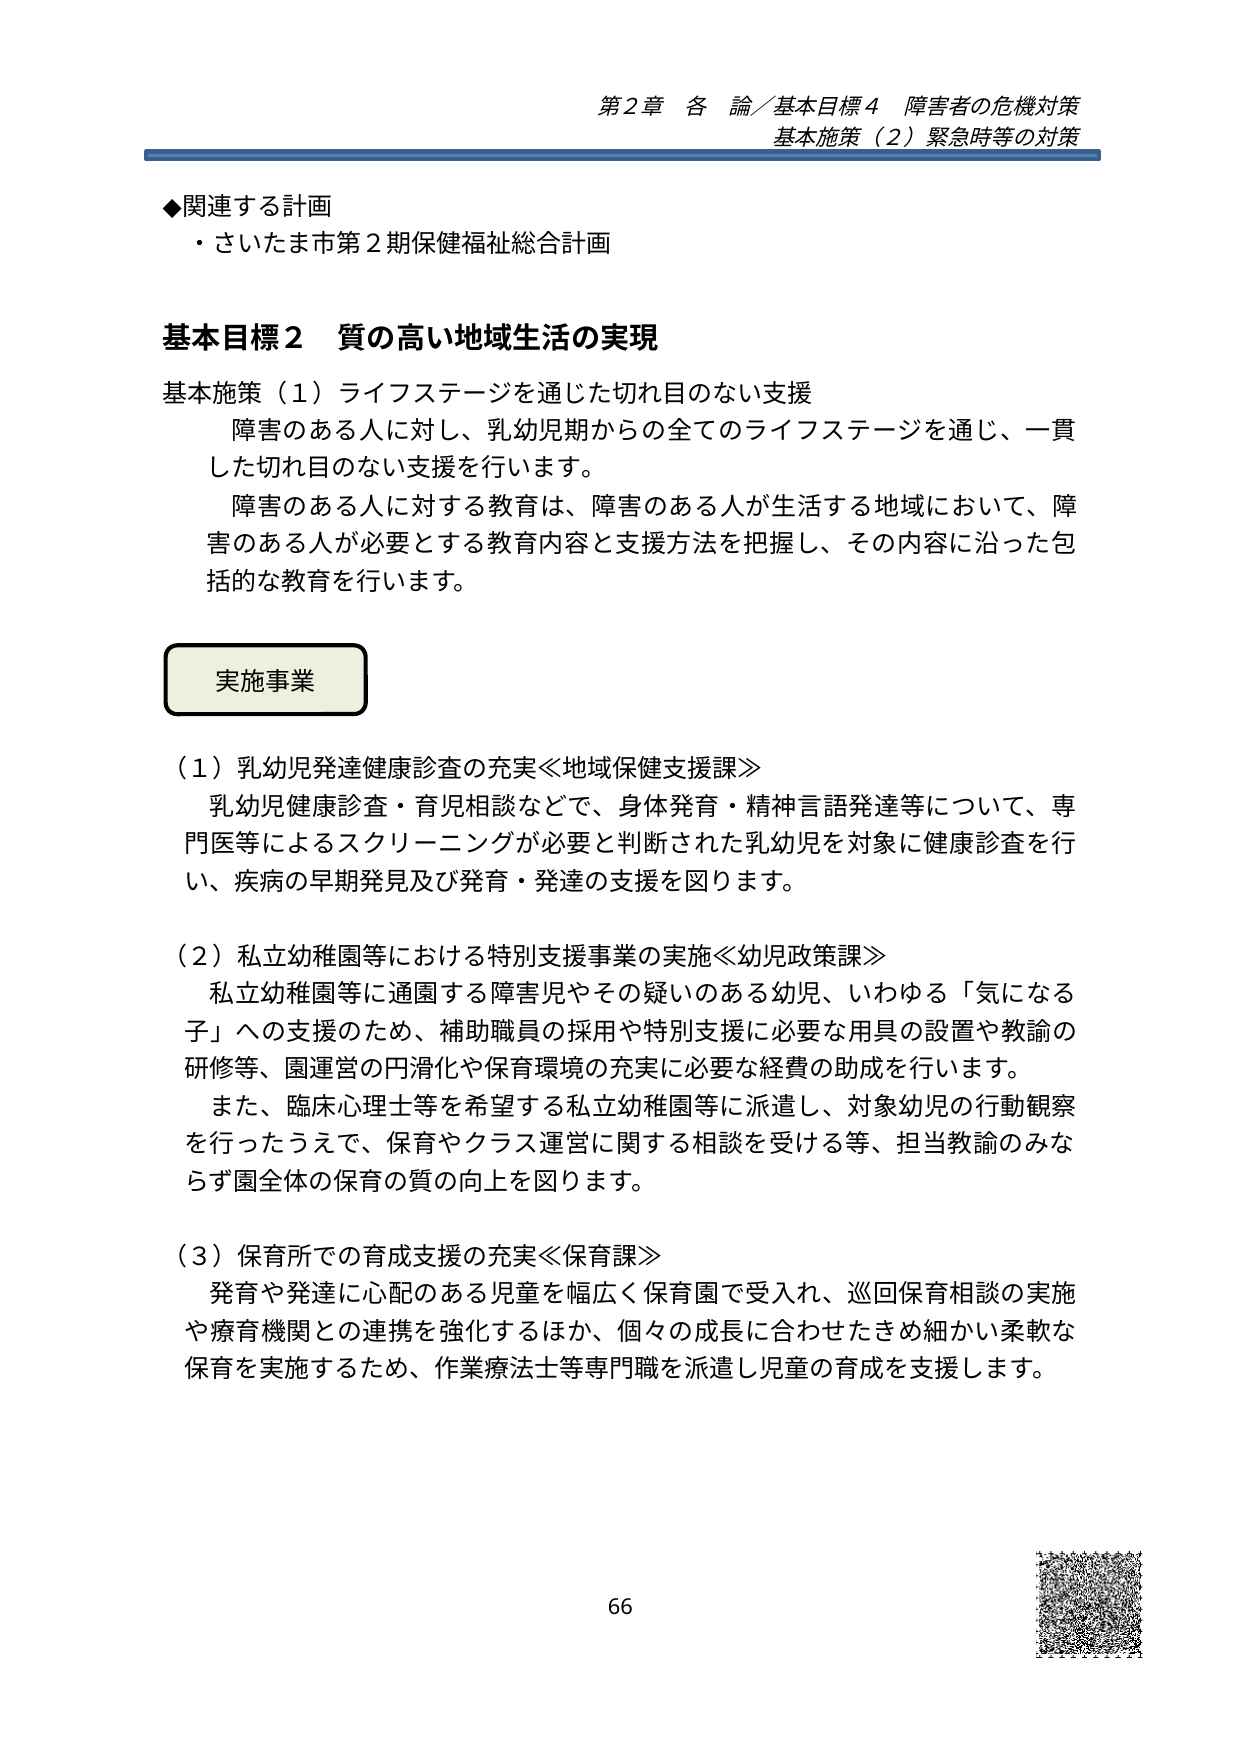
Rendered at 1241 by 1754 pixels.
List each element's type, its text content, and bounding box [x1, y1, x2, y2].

text また、臨床心理士等を希望する私立幼稚園等に派遣し、対象幼児の行動観察を行ったうえで、保育やクラス運営に関する相談を受ける等、担当教諭のみならず園全体の保育の質の向上を図ります。 [184, 1086, 1078, 1198]
subtitle 基本目標２ 質の高い地域生活の実現 [162, 298, 1078, 373]
text 障害のある人に対する教育は、障害のある人が生活する地域において、障害のある人が必要とする教育内容と支援方法を把握し、その内容に沿った包括的な教育を行います。 [206, 486, 1078, 598]
text 発育や発達に心配のある児童を幅広く保育園で受入れ、巡回保育相談の実施や療育機関との連携を強化するほか、個々の成長に合わせたきめ細かい柔軟な保育を実施するため、作業療法士等専門職を派遣し児童の育成を支援します。 [184, 1273, 1078, 1386]
text ◆関連する計画 [162, 186, 1078, 223]
text 私立幼稚園等に通園する障害児やその疑いのある幼児、いわゆる「気になる子」への支援のため、補助職員の採用や特別支援に必要な用具の設置や教諭の研修等、園運営の円滑化や保育環境の充実に必要な経費の助成を行います。 [184, 973, 1078, 1086]
text 障害のある人に対し、乳幼児期からの全てのライフステージを通じ、一貫した切れ目のない支援を行います。 [206, 411, 1078, 486]
text （２）私立幼稚園等における特別支援事業の実施≪幼児政策課≫ [162, 936, 1078, 973]
text 乳幼児健康診査・育児相談などで、身体発育・精神言語発達等について、専門医等によるスクリーニングが必要と判断された乳幼児を対象に健康診査を行い、疾病の早期発見及び発育・発達の支援を図ります。 [184, 786, 1078, 898]
text （３）保育所での育成支援の充実≪保育課≫ [162, 1236, 1078, 1273]
subtitle 基本施策（１）ライフステージを通じた切れ目のない支援 [162, 373, 1078, 411]
text （１）乳幼児発達健康診査の充実≪地域保健支援課≫ [162, 748, 1078, 786]
text ・さいたま市第２期保健福祉総合計画 [162, 223, 1078, 261]
